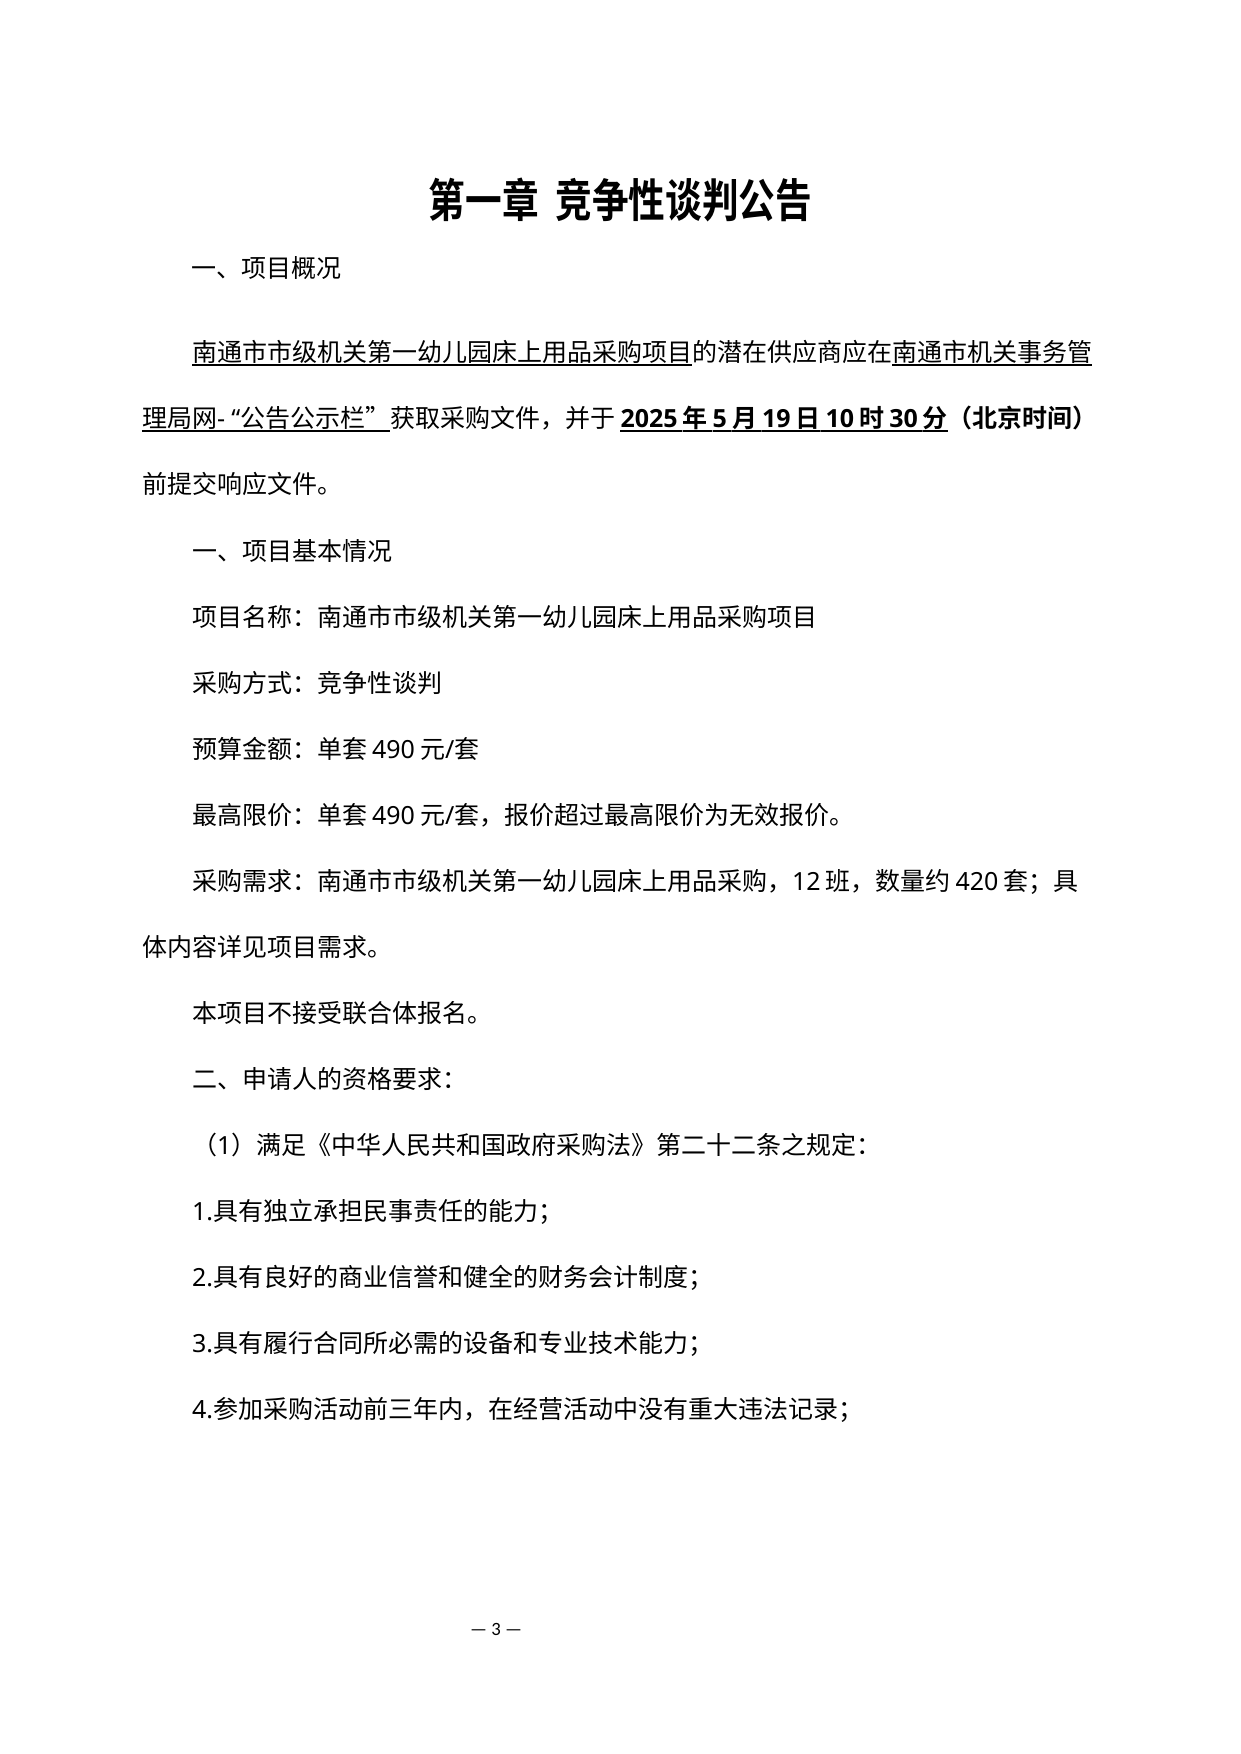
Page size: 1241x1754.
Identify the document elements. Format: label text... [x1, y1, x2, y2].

text 本项目不接受联合体报名。 [142, 978, 1098, 1044]
text 一、项目概况 [142, 234, 1098, 300]
text 采购方式：竞争性谈判 [142, 648, 1098, 714]
text （1）满足《中华人民共和国政府采购法》第二十二条之规定： [142, 1111, 1098, 1177]
text 一、项目基本情况 [142, 516, 1098, 582]
text 3.具有履行合同所必需的设备和专业技术能力； [142, 1309, 1098, 1375]
text 二、申请人的资格要求： [142, 1044, 1098, 1111]
text 预算金额：单套490元/套 [142, 714, 1098, 780]
text 项目名称：南通市市级机关第一幼儿园床上用品采购项目 [142, 582, 1098, 648]
subtitle 第一章 竞争性谈判公告 [142, 151, 1098, 234]
text 1.具有独立承担民事责任的能力； [142, 1177, 1098, 1243]
text 2.具有良好的商业信誉和健全的财务会计制度； [142, 1243, 1098, 1309]
text 最高限价：单套490元/套，报价超过最高限价为无效报价。 [142, 780, 1098, 846]
text 4.参加采购活动前三年内，在经营活动中没有重大违法记录； [142, 1375, 1098, 1441]
text 采购需求：南通市市级机关第一幼儿园床上用品采购，12班，数量约420套；具体内容详见项目需求。 [142, 846, 1098, 978]
text 南通市市级机关第一幼儿园床上用品采购项目的潜在供应商应在南通市机关事务管理局网- “公告公示栏”获取采购文件，并于2025年5月19日10时30分（北京时间）前提交响应文件。 [142, 318, 1098, 516]
